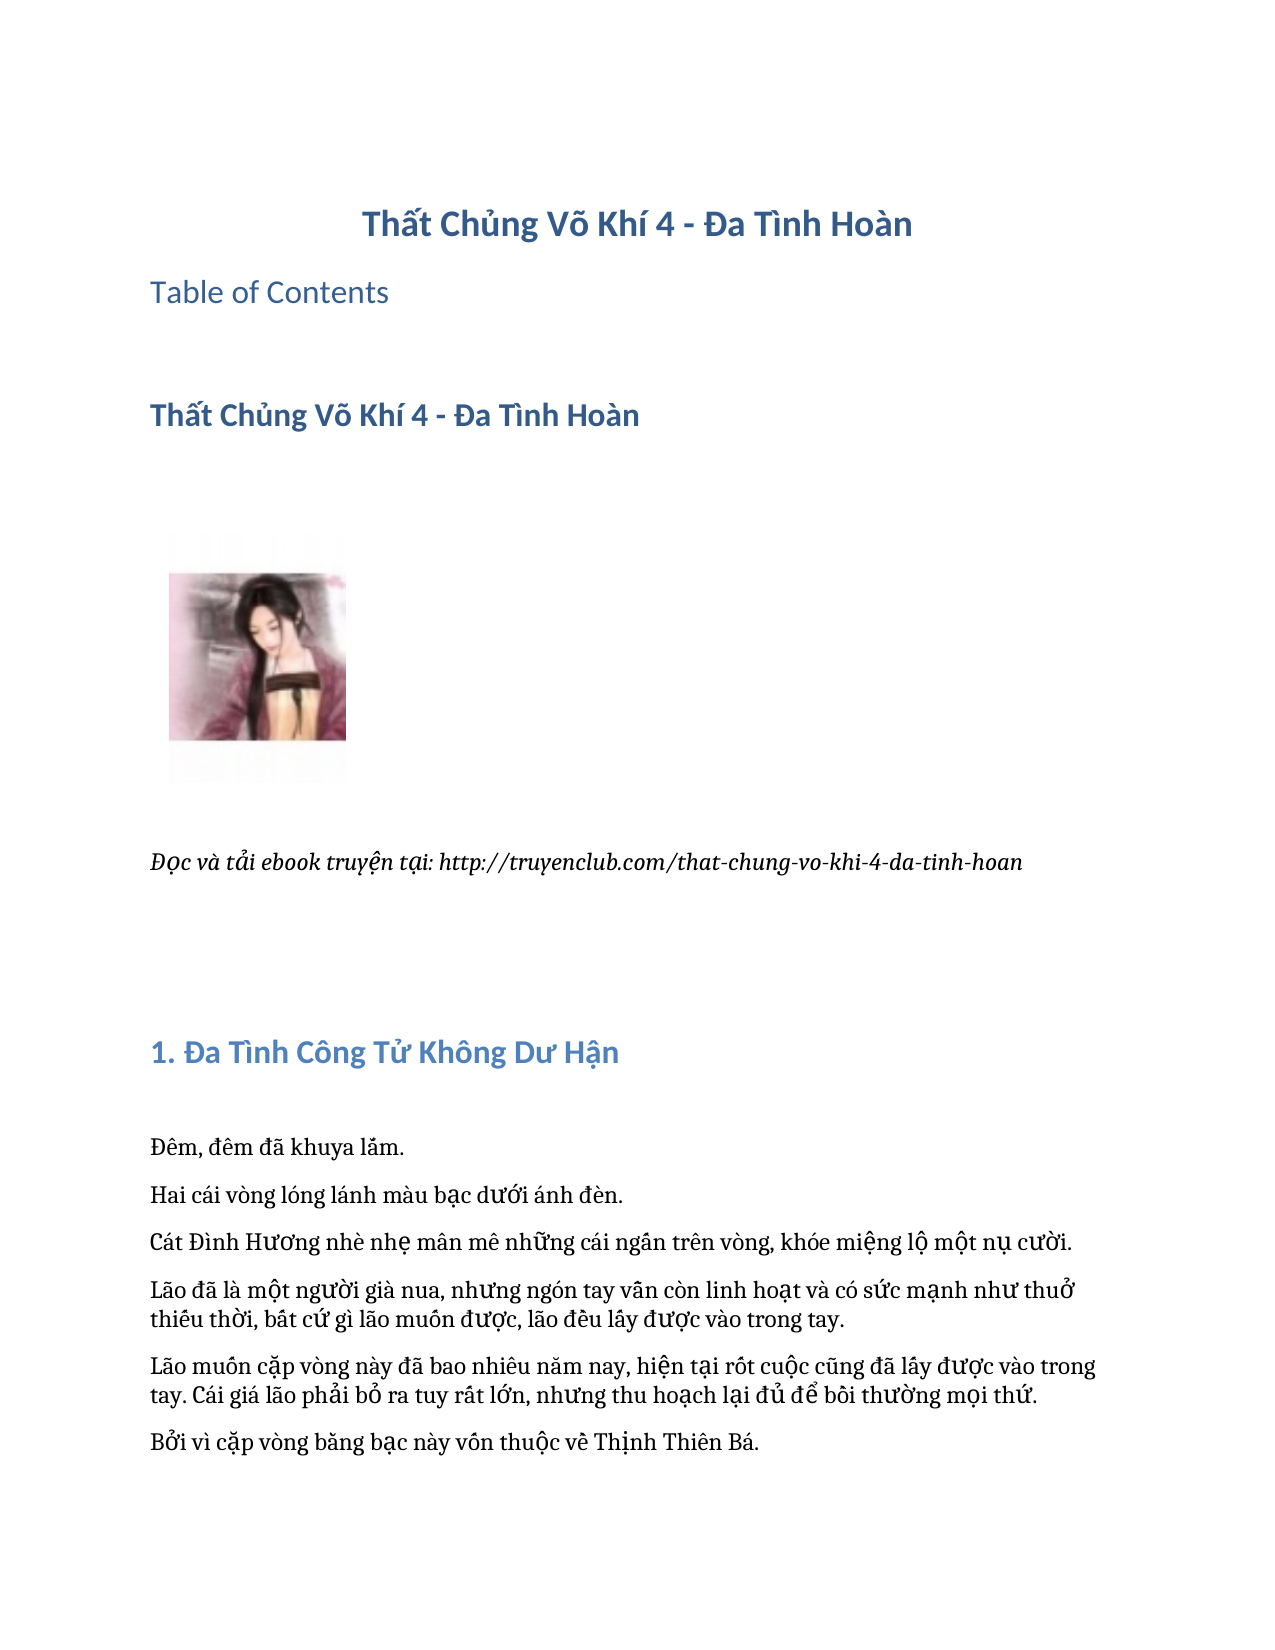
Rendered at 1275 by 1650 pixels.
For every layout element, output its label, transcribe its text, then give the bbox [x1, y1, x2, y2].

text Cát Đình Hương nhè nhẹ mân mê những cái ngấn trên vòng, khóe miệng lộ một nụ cười. [150, 1228, 1125, 1257]
title Thất Chủng Võ Khí 4 - Đa Tình Hoàn [150, 200, 1125, 246]
subtitle Thất Chủng Võ Khí 4 - Đa Tình Hoàn [150, 393, 1125, 434]
text Hai cái vòng lóng lánh màu bạc dưới ánh đèn. [150, 1181, 1125, 1209]
text Đêm, đêm đã khuya lắm. [150, 1076, 1125, 1162]
text Bởi vì cặp vòng bằng bạc này vốn thuộc về Thịnh Thiên Bá. [150, 1428, 1125, 1457]
text Đọc và tải ebook truyện tại: http://truyenclub.com/that-chung-vo-khi-4-da-tinh-hoan [150, 791, 1125, 906]
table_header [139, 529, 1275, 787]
text Lão đã là một người già nua, nhưng ngón tay vẫn còn linh hoạt và có sức mạnh như thuở thiếu thời, bất cứ gì lão muốn được, lão đều lấy được vào trong tay. [150, 1276, 1125, 1333]
picture [168, 533, 346, 783]
text Lão muốn cặp vòng này đã bao nhiêu năm nay, hiện tại rốt cuộc cũng đã lấy được vào trong tay. Cái giá lão phải bỏ ra tuy rất lớn, nhưng thu hoạch lại đủ để bồi thường mọi thứ. [150, 1352, 1125, 1409]
subtitle 1. Đa Tình Công Tử Không Dư Hận [150, 1031, 1125, 1072]
